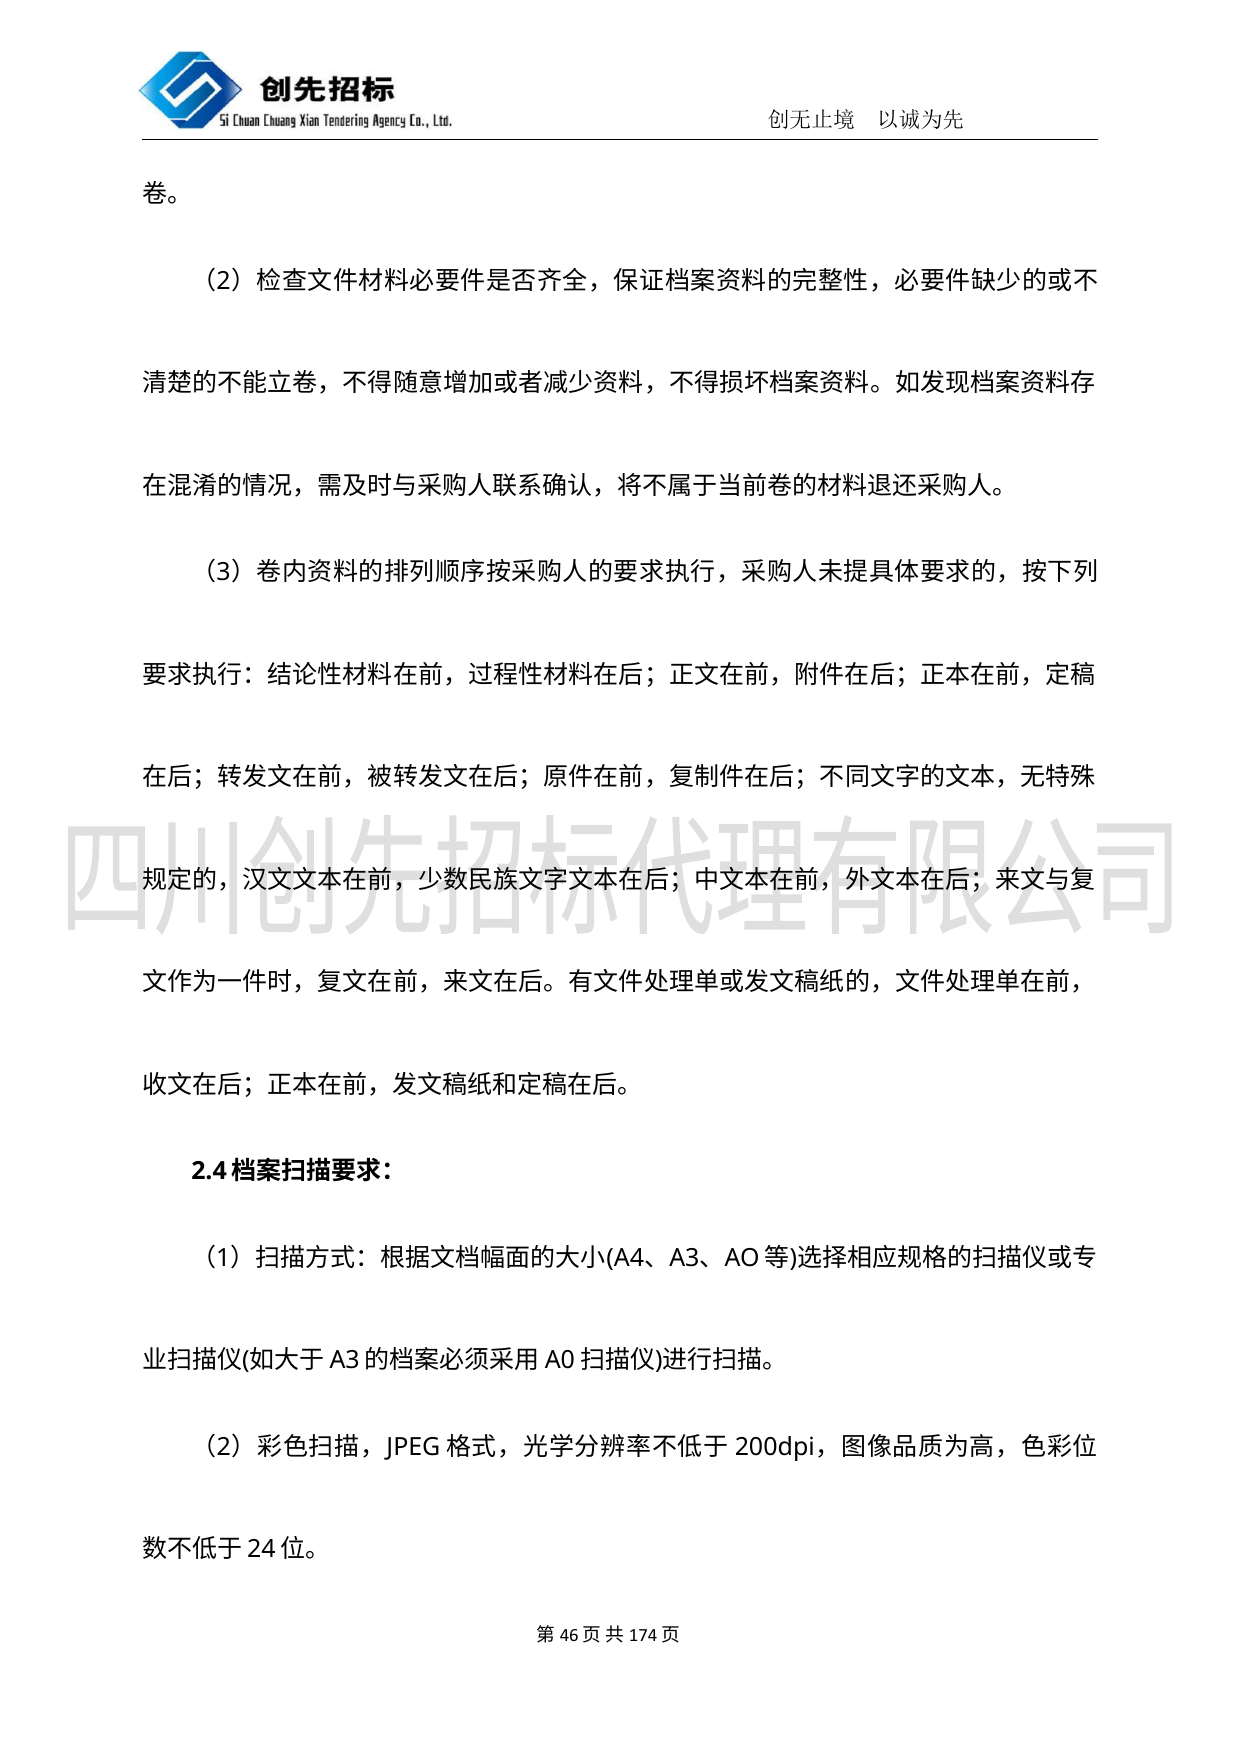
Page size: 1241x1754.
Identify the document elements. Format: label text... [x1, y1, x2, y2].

text （2）彩色扫描，JPEG格式，光学分辨率不低于200dpi，图像品质为高，色彩位数不低于24位。 [142, 1410, 1098, 1581]
text （2）检查文件材料必要件是否齐全，保证档案资料的完整性，必要件缺少的或不清楚的不能立卷，不得随意增加或者减少资料，不得损坏档案资料。如发现档案资料存在混淆的情况，需及时与采购人联系确认，将不属于当前卷的材料退还采购人。 [142, 244, 1098, 517]
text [142, 158, 1098, 226]
picture [136, 49, 454, 130]
text 2.4档案扫描要求： [142, 1134, 1098, 1203]
text （3）卷内资料的排列顺序按采购人的要求执行，采购人未提具体要求的，按下列要求执行：结论性材料在前，过程性材料在后；正文在前，附件在后；正本在前，定稿在后；转发文在前，被转发文在后；原件在前，复制件在后；不同文字的文本，无特殊规定的，汉文文本在前，少数民族文字文本在后；中文本在前，外文本在后；来文与复文作为一件时，复文在前，来文在后。有文件处理单或发文稿纸的，文件处理单在前，收文在后；正本在前，发文稿纸和定稿在后。 [142, 536, 1098, 1116]
text （1）扫描方式：根据文档幅面的大小(A4、A3、AO等)选择相应规格的扫描仪或专业扫描仪(如大于A3的档案必须采用A0扫描仪)进行扫描。 [142, 1221, 1098, 1392]
